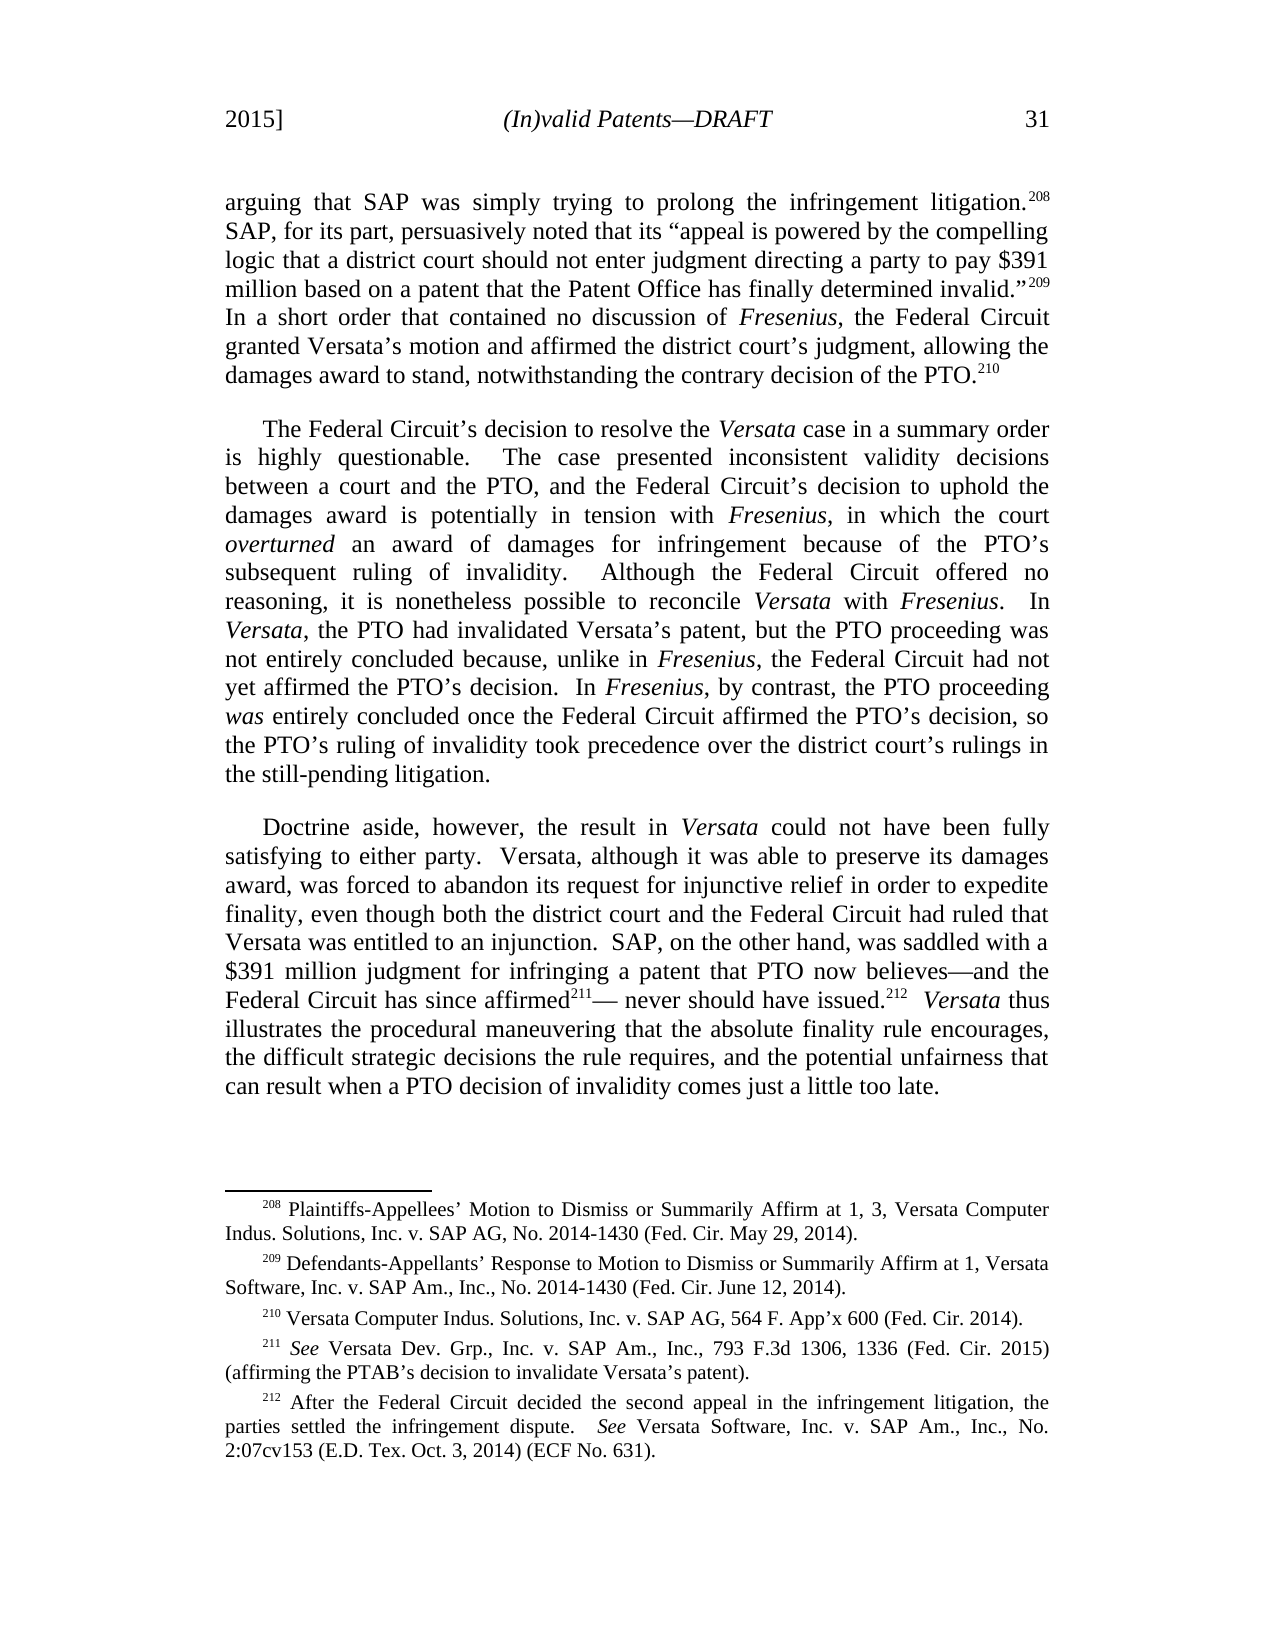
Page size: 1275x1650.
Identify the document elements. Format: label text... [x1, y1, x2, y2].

text The Federal Circuit’s decision to resolve the Versata case in a summary order is highly questionable. The case presented inconsistent validity decisions between a court and the PTO, and the Federal Circuit’s decision to uphold the damages award is potentially in tension with Fresenius, in which the court overturned an award of damages for infringement because of the PTO’s subsequent ruling of invalidity. Although the Federal Circuit offered no reasoning, it is nonetheless possible to reconcile Versata with Fresenius. In Versata, the PTO had invalidated Versata’s patent, but the PTO proceeding was not entirely concluded because, unlike in Fresenius, the Federal Circuit had not yet affirmed the PTO’s decision. In Fresenius, by contrast, the PTO proceeding was entirely concluded once the Federal Circuit affirmed the PTO’s decision, so the PTO’s ruling of invalidity took precedence over the district court’s rulings in the still-pending litigation. [225, 414, 1050, 787]
text SAP appealed the district court’s order to the Federal Circuit. Versata, again seeking to expedite resolution of the case, filed a motion for summary affirmance, arguing that SAP was simply trying to prolong the infringement litigation. SAP, for its part, persuasively noted that its “appeal is powered by the compelling logic that a district court should not enter judgment directing a party to pay $391 million based on a patent that the Patent Office has finally determined invalid.” In a short order that contained no discussion of Fresenius, the Federal Circuit granted Versata’s motion and affirmed the district court’s judgment, allowing the damages award to stand, notwithstanding the contrary decision of the PTO. [225, 187, 1050, 389]
text Doctrine aside, however, the result in Versata could not have been fully satisfying to either party. Versata, although it was able to preserve its damages award, was forced to abandon its request for injunctive relief in order to expedite finality, even though both the district court and the Federal Circuit had ruled that Versata was entitled to an injunction. SAP, on the other hand, was saddled with a $391 million judgment for infringing a patent that PTO now believes—and the Federal Circuit has since affirmed— never should have issued. Versata thus illustrates the procedural maneuvering that the absolute finality rule encourages, the difficult strategic decisions the rule requires, and the potential unfairness that can result when a PTO decision of invalidity comes just a little too late. [225, 812, 1050, 1100]
